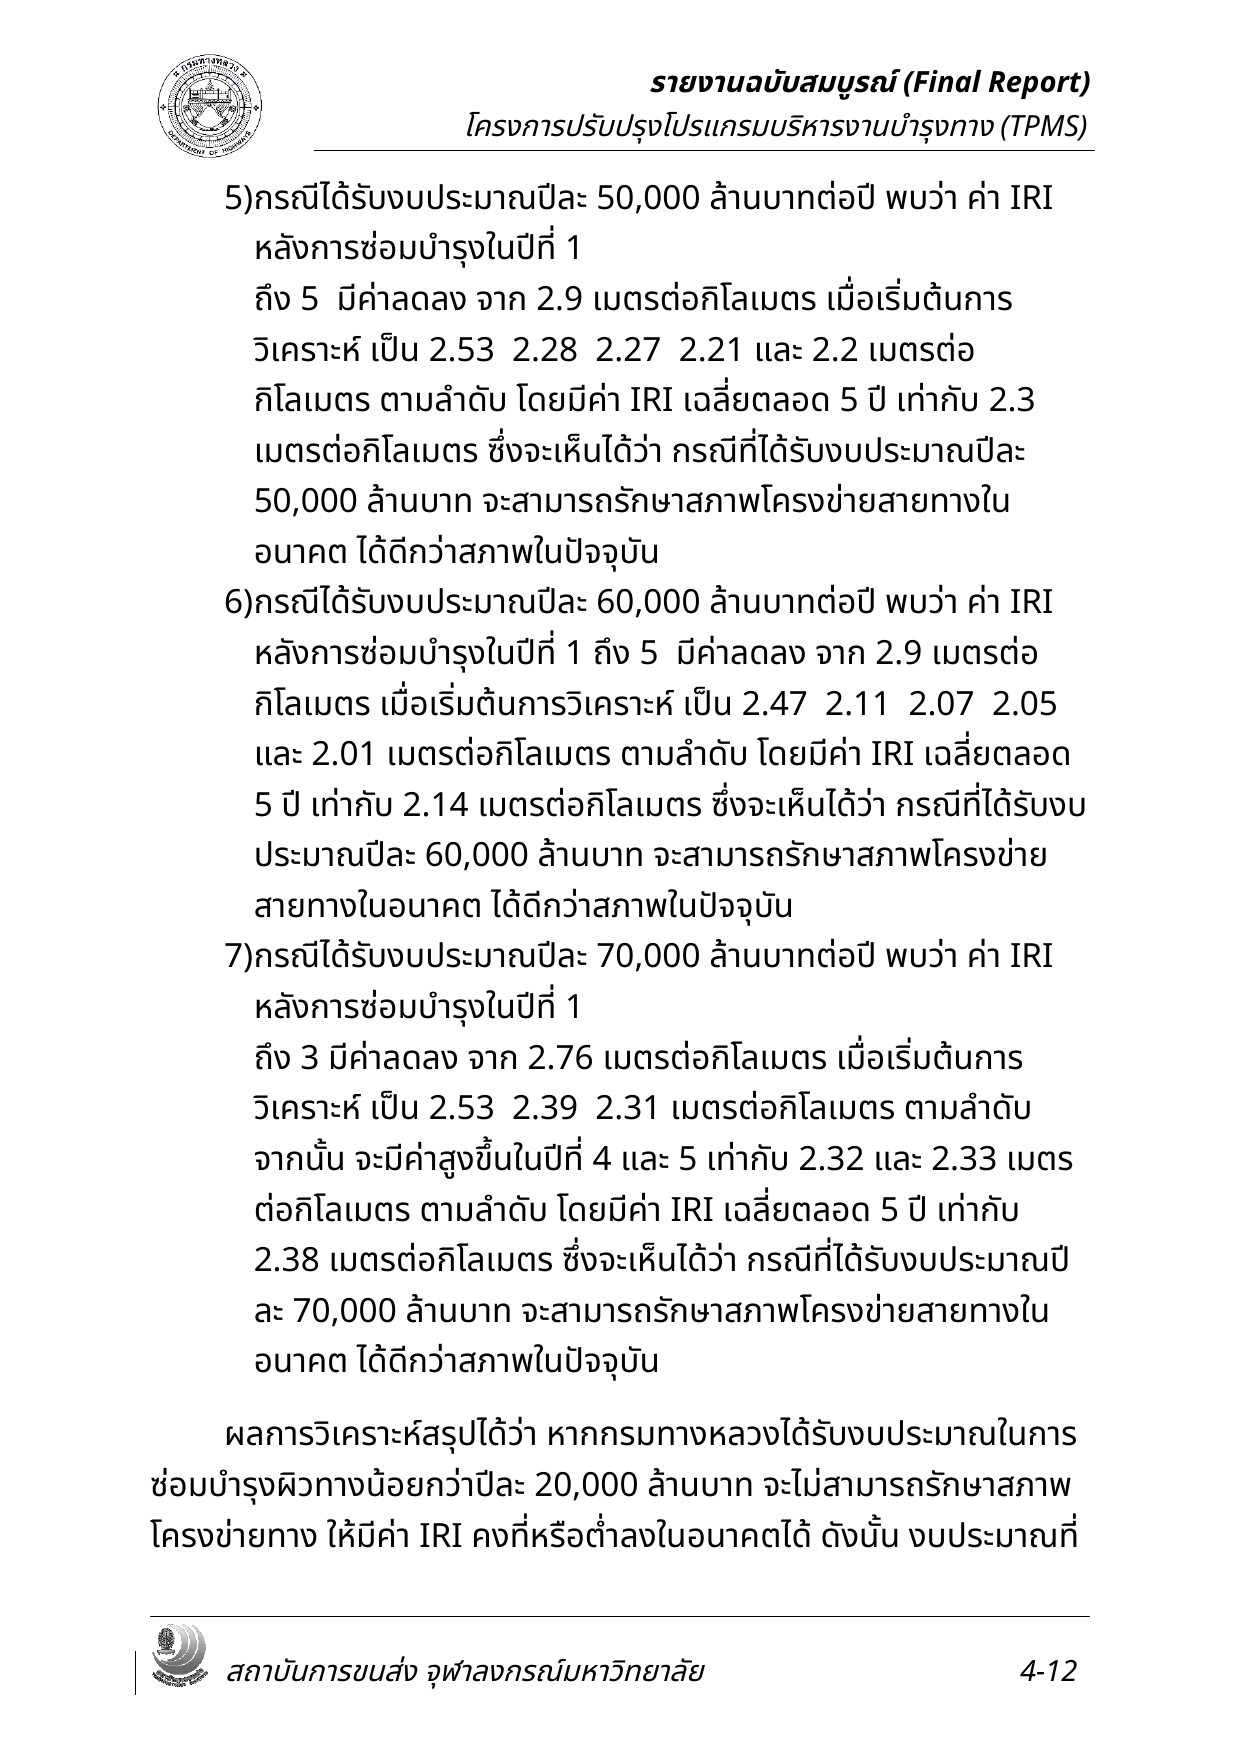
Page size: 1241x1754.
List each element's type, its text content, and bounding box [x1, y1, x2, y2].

list กรณีได้รับงบประมาณปีละ 70,000 ล้านบาทต่อปี พบว่า ค่า IRI หลังการซ่อมบำรุงในปีที่ 1 ถึง 3 มีค่าลดลง จาก 2.76 เมตรต่อกิโลเมตร เมื่อเริ่มต้นการวิเคราะห์ เป็น 2.53 2.39 2.31 เมตรต่อกิโลเมตร ตามลำดับ จากนั้น จะมีค่าสูงขึ้นในปีที่ 4 และ 5 เท่ากับ 2.32 และ 2.33 เมตรต่อกิโลเมตร ตามลำดับ โดยมีค่า IRI เฉลี่ยตลอด 5 ปี เท่ากับ 2.38 เมตรต่อกิโลเมตร ซึ่งจะเห็นได้ว่า กรณีที่ได้รับงบประมาณปีละ 70,000 ล้านบาท จะสามารถรักษาสภาพโครงข่ายสายทางในอนาคต ได้ดีกว่าสภาพในปัจจุบัน [224, 932, 1090, 1388]
picture [150, 47, 268, 165]
list กรณีได้รับงบประมาณปีละ 60,000 ล้านบาทต่อปี พบว่า ค่า IRI หลังการซ่อมบำรุงในปีที่ 1 ถึง 5 มีค่าลดลง จาก 2.9 เมตรต่อกิโลเมตร เมื่อเริ่มต้นการวิเคราะห์ เป็น 2.47 2.11 2.07 2.05 และ 2.01 เมตรต่อกิโลเมตร ตามลำดับ โดยมีค่า IRI เฉลี่ยตลอด 5 ปี เท่ากับ 2.14 เมตรต่อกิโลเมตร ซึ่งจะเห็นได้ว่า กรณีที่ได้รับงบประมาณปีละ 60,000 ล้านบาท จะสามารถรักษาสภาพโครงข่ายสายทางในอนาคต ได้ดีกว่าสภาพในปัจจุบัน [224, 578, 1090, 932]
picture [150, 1622, 210, 1688]
list กรณีได้รับงบประมาณปีละ 50,000 ล้านบาทต่อปี พบว่า ค่า IRI หลังการซ่อมบำรุงในปีที่ 1 ถึง 5 มีค่าลดลง จาก 2.9 เมตรต่อกิโลเมตร เมื่อเริ่มต้นการวิเคราะห์ เป็น 2.53 2.28 2.27 2.21 และ 2.2 เมตรต่อกิโลเมตร ตามลำดับ โดยมีค่า IRI เฉลี่ยตลอด 5 ปี เท่ากับ 2.3 เมตรต่อกิโลเมตร ซึ่งจะเห็นได้ว่า กรณีที่ได้รับงบประมาณปีละ 50,000 ล้านบาท จะสามารถรักษาสภาพโครงข่ายสายทางในอนาคต ได้ดีกว่าสภาพในปัจจุบัน [224, 173, 1090, 578]
